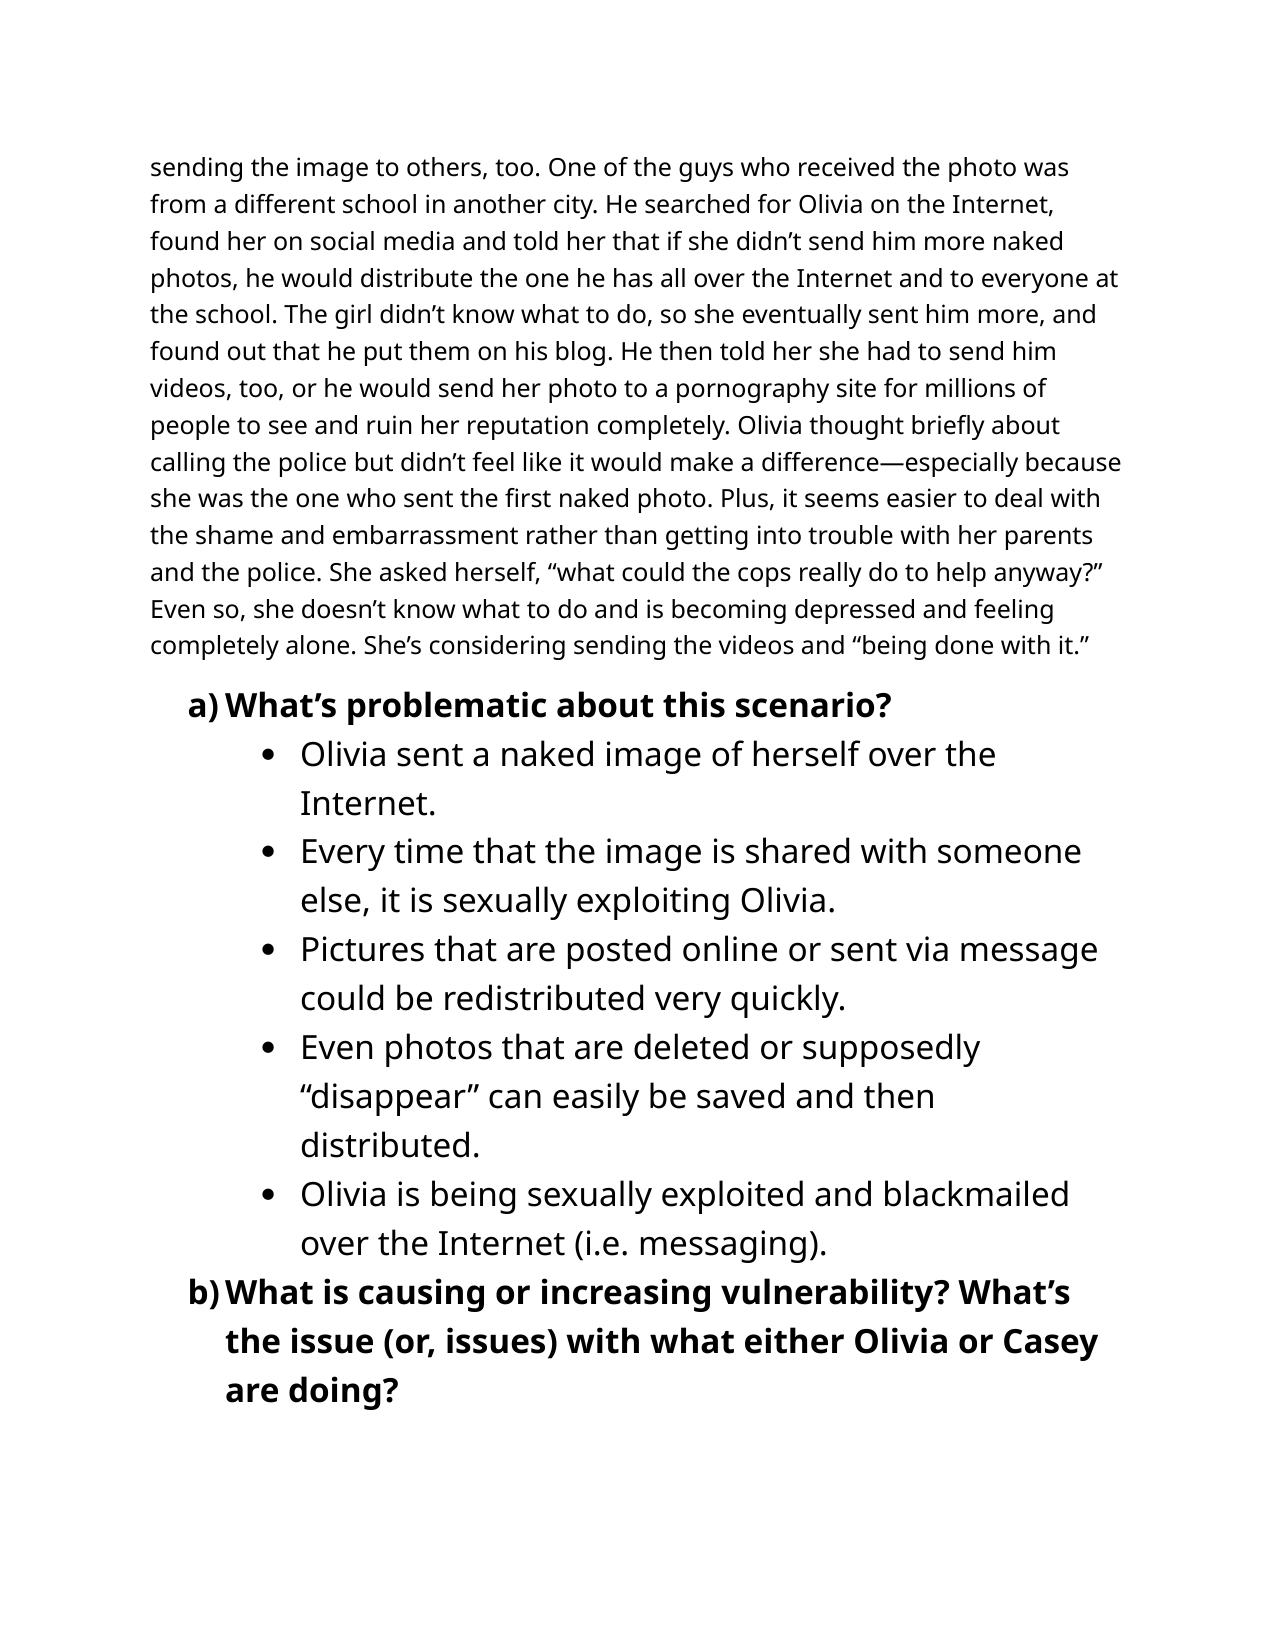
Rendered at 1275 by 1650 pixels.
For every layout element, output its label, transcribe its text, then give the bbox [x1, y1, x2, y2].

list Olivia is being sexually exploited and blackmailed over the Internet (i.e. messaging). [262, 1171, 1125, 1265]
list What’s problematic about this scenario? [187, 681, 1125, 727]
list What is causing or increasing vulnerability? What’s the issue (or, issues) with what either Olivia or Casey are doing? [187, 1269, 1125, 1412]
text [150, 150, 1125, 662]
list Every time that the image is shared with someone else, it is sexually exploiting Olivia. [262, 828, 1125, 923]
list Pictures that are posted online or sent via message could be redistributed very quickly. [262, 926, 1125, 1021]
list Olivia sent a naked image of herself over the Internet. [262, 730, 1125, 825]
list Even photos that are deleted or supposedly “disappear” can easily be saved and then distributed. [262, 1024, 1125, 1167]
